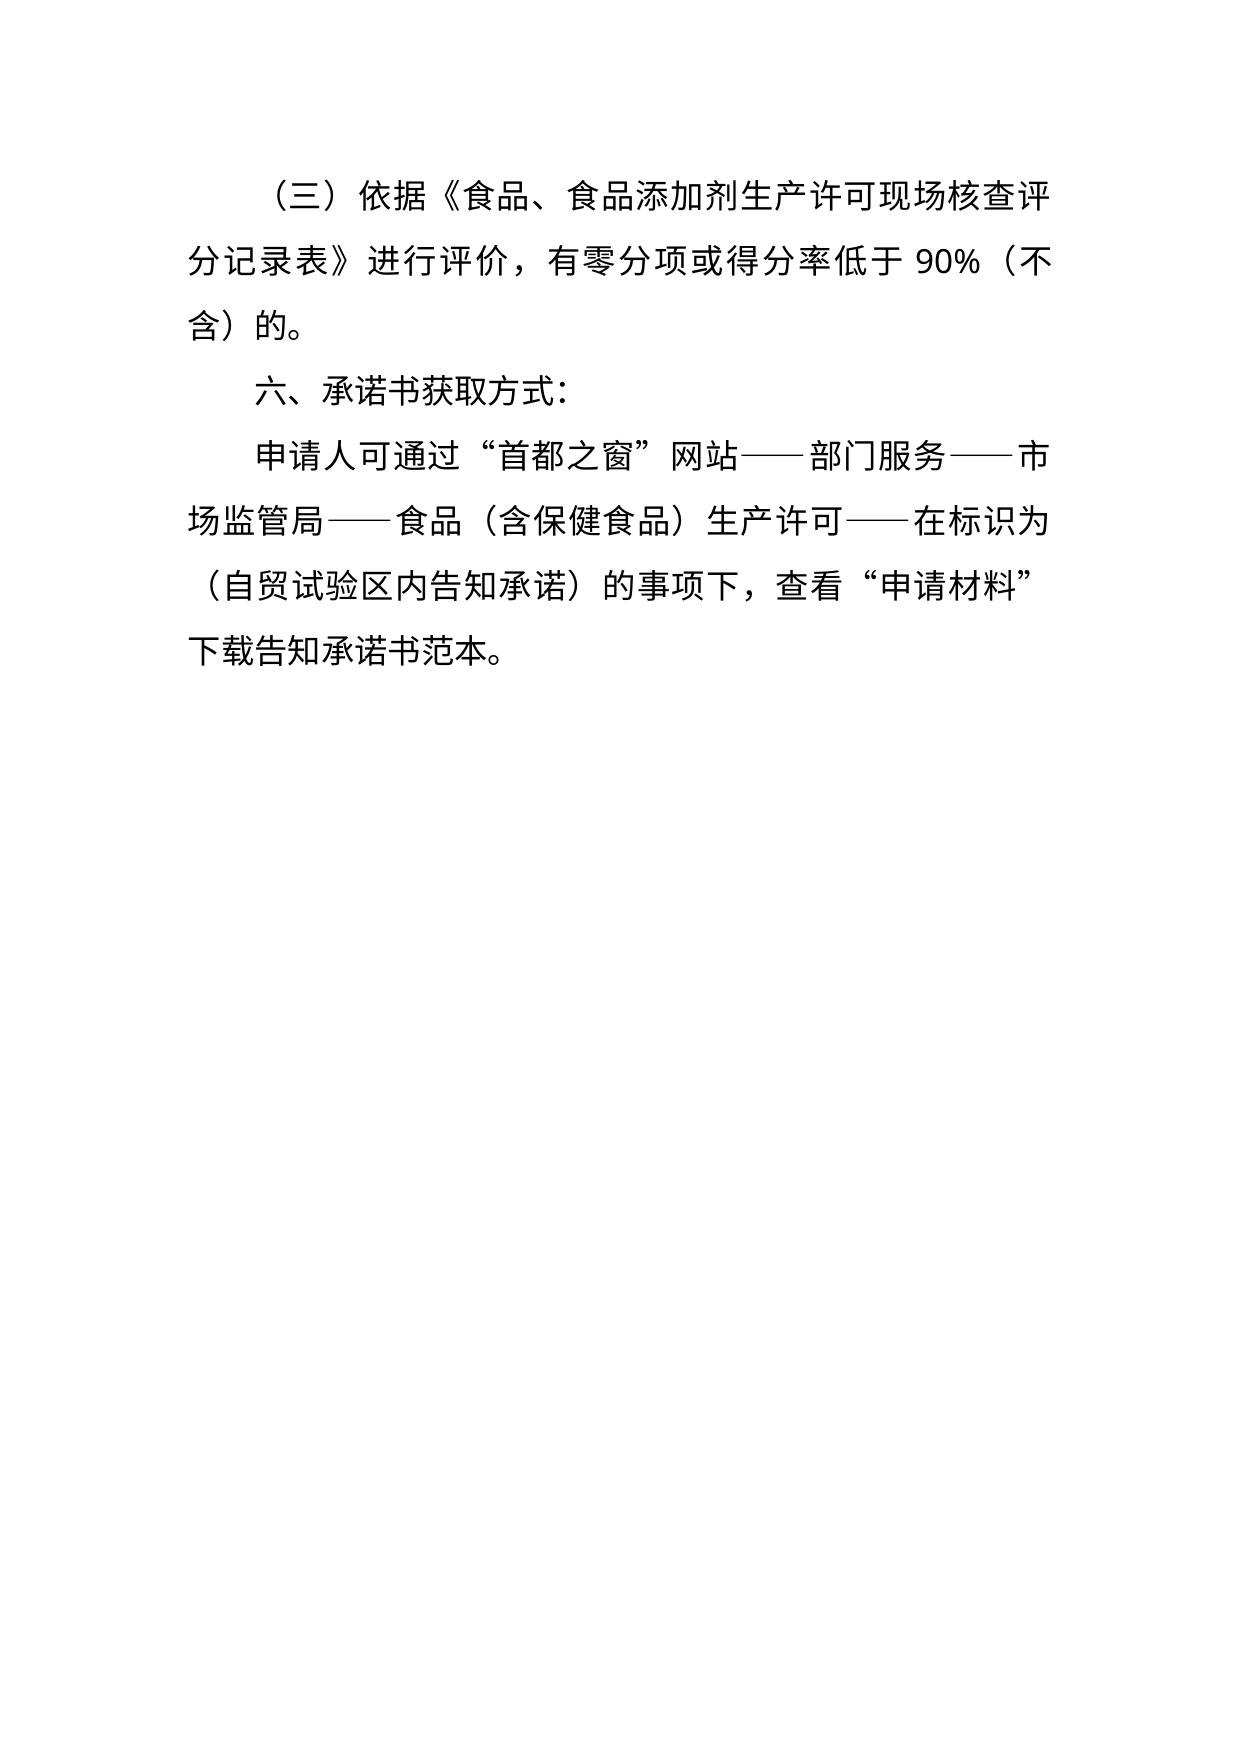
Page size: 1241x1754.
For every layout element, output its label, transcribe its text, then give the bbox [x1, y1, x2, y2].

text 申请人可通过“首都之窗”网站——部门服务——市场监管局——食品（含保健食品）生产许可——在标识为（自贸试验区内告知承诺）的事项下，查看“申请材料”，下载告知承诺书范本。 [187, 422, 1053, 682]
text （三）依据《食品、食品添加剂生产许可现场核查评分记录表》进行评价，有零分项或得分率低于90%（不含）的。 [187, 162, 1053, 357]
text 六、承诺书获取方式： [187, 357, 1053, 422]
